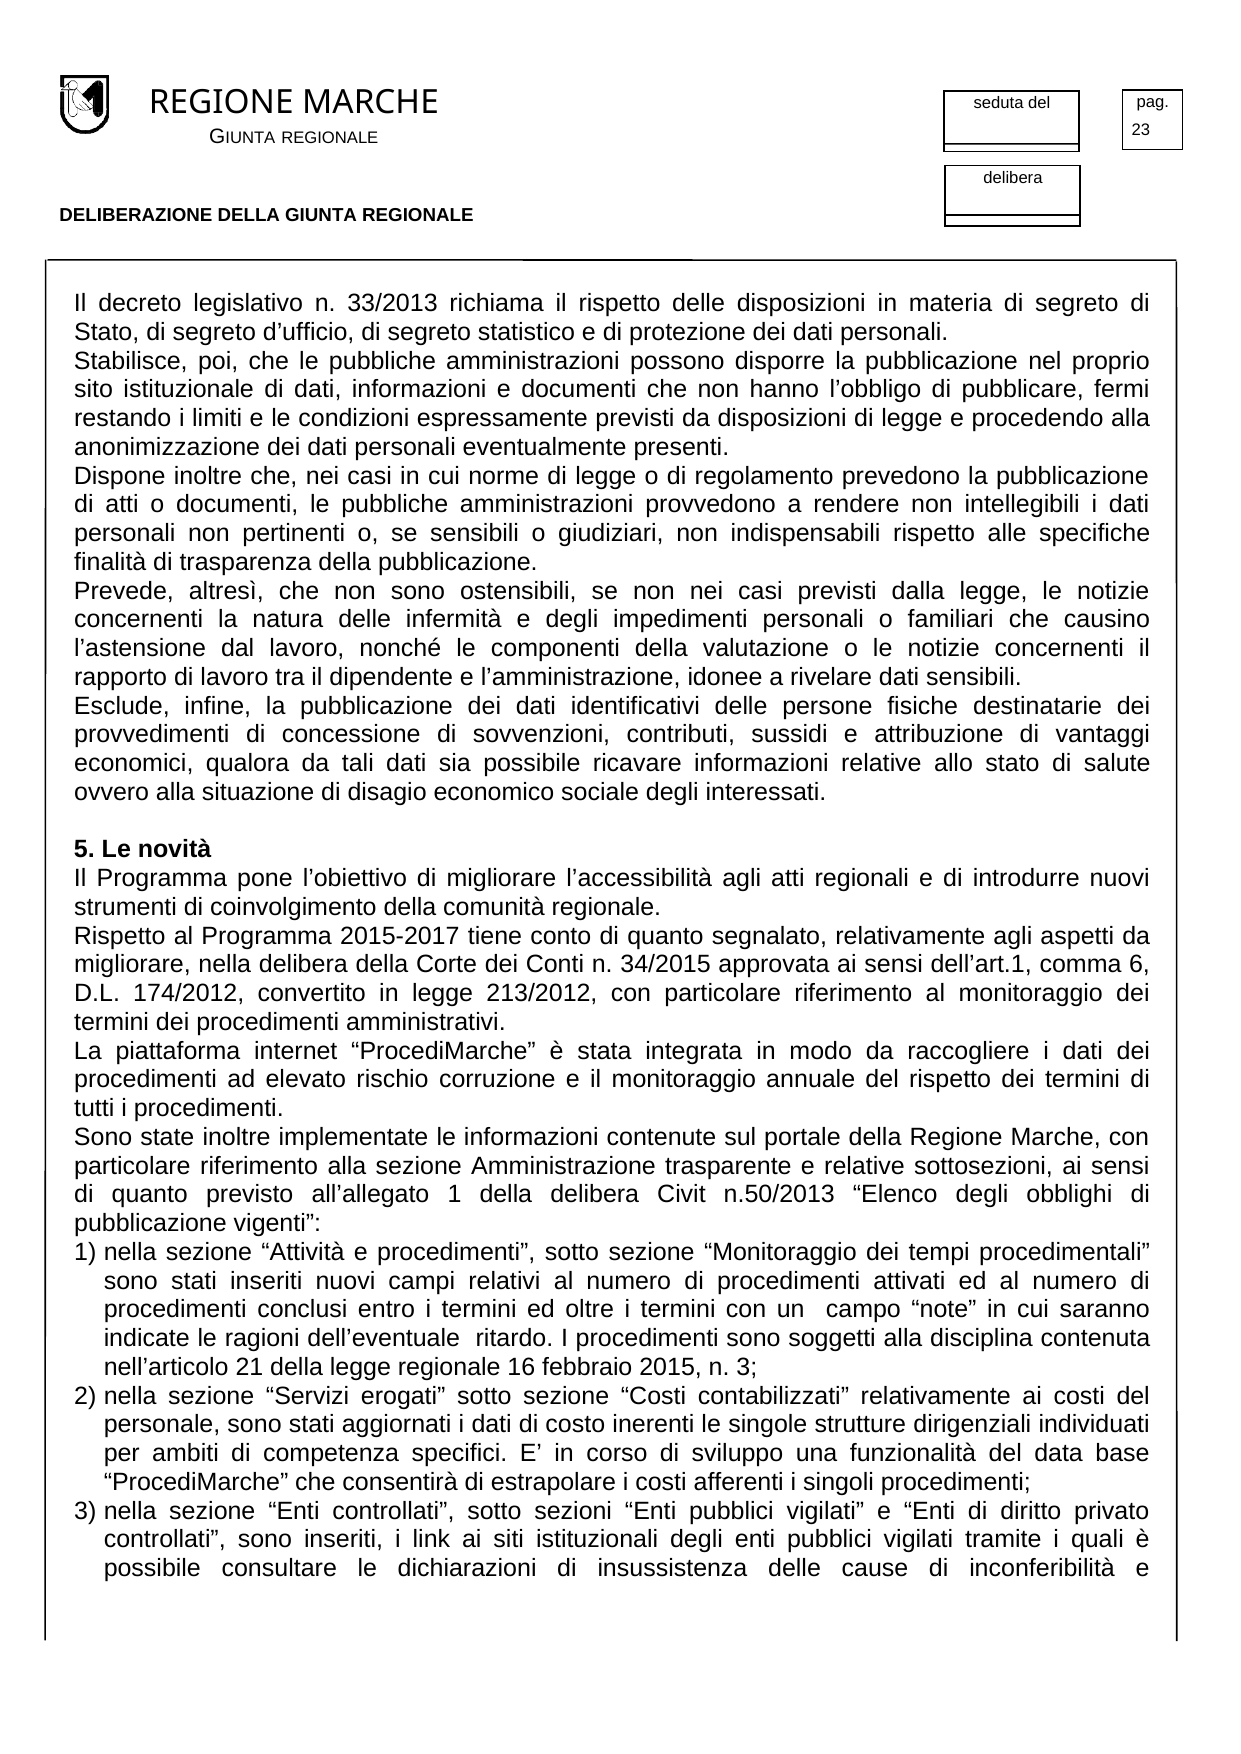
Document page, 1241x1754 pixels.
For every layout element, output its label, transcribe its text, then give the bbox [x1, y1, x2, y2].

list nella sezione “Servizi erogati” sotto sezione “Costi contabilizzati” relativamente ai costi del personale, sono stati aggiornati i dati di costo inerenti le singole strutture dirigenziali individuati per ambiti di competenza specifici. E’ in corso di sviluppo una funzionalità del data base “ProcediMarche” che consentirà di estrapolare i costi afferenti i singoli procedimenti; [74, 1381, 1152, 1496]
text La piattaforma internet “ProcediMarche” è stata integrata in modo da raccogliere i dati dei procedimenti ad elevato rischio corruzione e il monitoraggio annuale del rispetto dei termini di tutti i procedimenti. [74, 1036, 1152, 1122]
text 5. Le novità [74, 834, 1152, 863]
text Il Programma pone l’obiettivo di migliorare l’accessibilità agli atti regionali e di introdurre nuovi strumenti di coinvolgimento della comunità regionale. [74, 863, 1152, 921]
text Stabilisce, poi, che le pubbliche amministrazioni possono disporre la pubblicazione nel proprio sito istituzionale di dati, informazioni e documenti che non hanno l’obbligo di pubblicare, fermi restando i limiti e le condizioni espressamente previsti da disposizioni di legge e procedendo alla anonimizzazione dei dati personali eventualmente presenti. [74, 346, 1152, 461]
text Rispetto al Programma 2015-2017 tiene conto di quanto segnalato, relativamente agli aspetti da migliorare, nella delibera della Corte dei Conti n. 34/2015 approvata ai sensi dell’art.1, comma 6, D.L. 174/2012, convertito in legge 213/2012, con particolare riferimento al monitoraggio dei termini dei procedimenti amministrativi. [74, 921, 1152, 1036]
list nella sezione “Attività e procedimenti”, sotto sezione “Monitoraggio dei tempi procedimentali” sono stati inseriti nuovi campi relativi al numero di procedimenti attivati ed al numero di procedimenti conclusi entro i termini ed oltre i termini con un campo “note” in cui saranno indicate le ragioni dell’eventuale ritardo. I procedimenti sono soggetti alla disciplina contenuta nell’articolo 21 della legge regionale 16 febbraio 2015, n. 3; [74, 1237, 1152, 1381]
text Dispone inoltre che, nei casi in cui norme di legge o di regolamento prevedono la pubblicazione di atti o documenti, le pubbliche amministrazioni provvedono a rendere non intellegibili i dati personali non pertinenti o, se sensibili o giudiziari, non indispensabili rispetto alle specifiche finalità di trasparenza della pubblicazione. [74, 461, 1152, 576]
text Prevede, altresì, che non sono ostensibili, se non nei casi previsti dalla legge, le notizie concernenti la natura delle infermità e degli impedimenti personali o familiari che causino l’astensione dal lavoro, nonché le componenti della valutazione o le notizie concernenti il rapporto di lavoro tra il dipendente e l’amministrazione, idonee a rivelare dati sensibili. [74, 576, 1152, 691]
text Il decreto legislativo n. 33/2013 richiama il rispetto delle disposizioni in materia di segreto di Stato, di segreto d’ufficio, di segreto statistico e di protezione dei dati personali. [74, 288, 1152, 346]
text Sono state inoltre implementate le informazioni contenute sul portale della Regione Marche, con particolare riferimento alla sezione Amministrazione trasparente e relative sottosezioni, ai sensi di quanto previsto all’allegato 1 della delibera Civit n.50/2013 “Elenco degli obblighi di pubblicazione vigenti”: [74, 1122, 1152, 1237]
text Esclude, infine, la pubblicazione dei dati identificativi delle persone fisiche destinatarie dei provvedimenti di concessione di sovvenzioni, contributi, sussidi e attribuzione di vantaggi economici, qualora da tali dati sia possibile ricavare informazioni relative allo stato di salute ovvero alla situazione di disagio economico sociale degli interessati. [74, 691, 1152, 806]
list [74, 1496, 1152, 1582]
